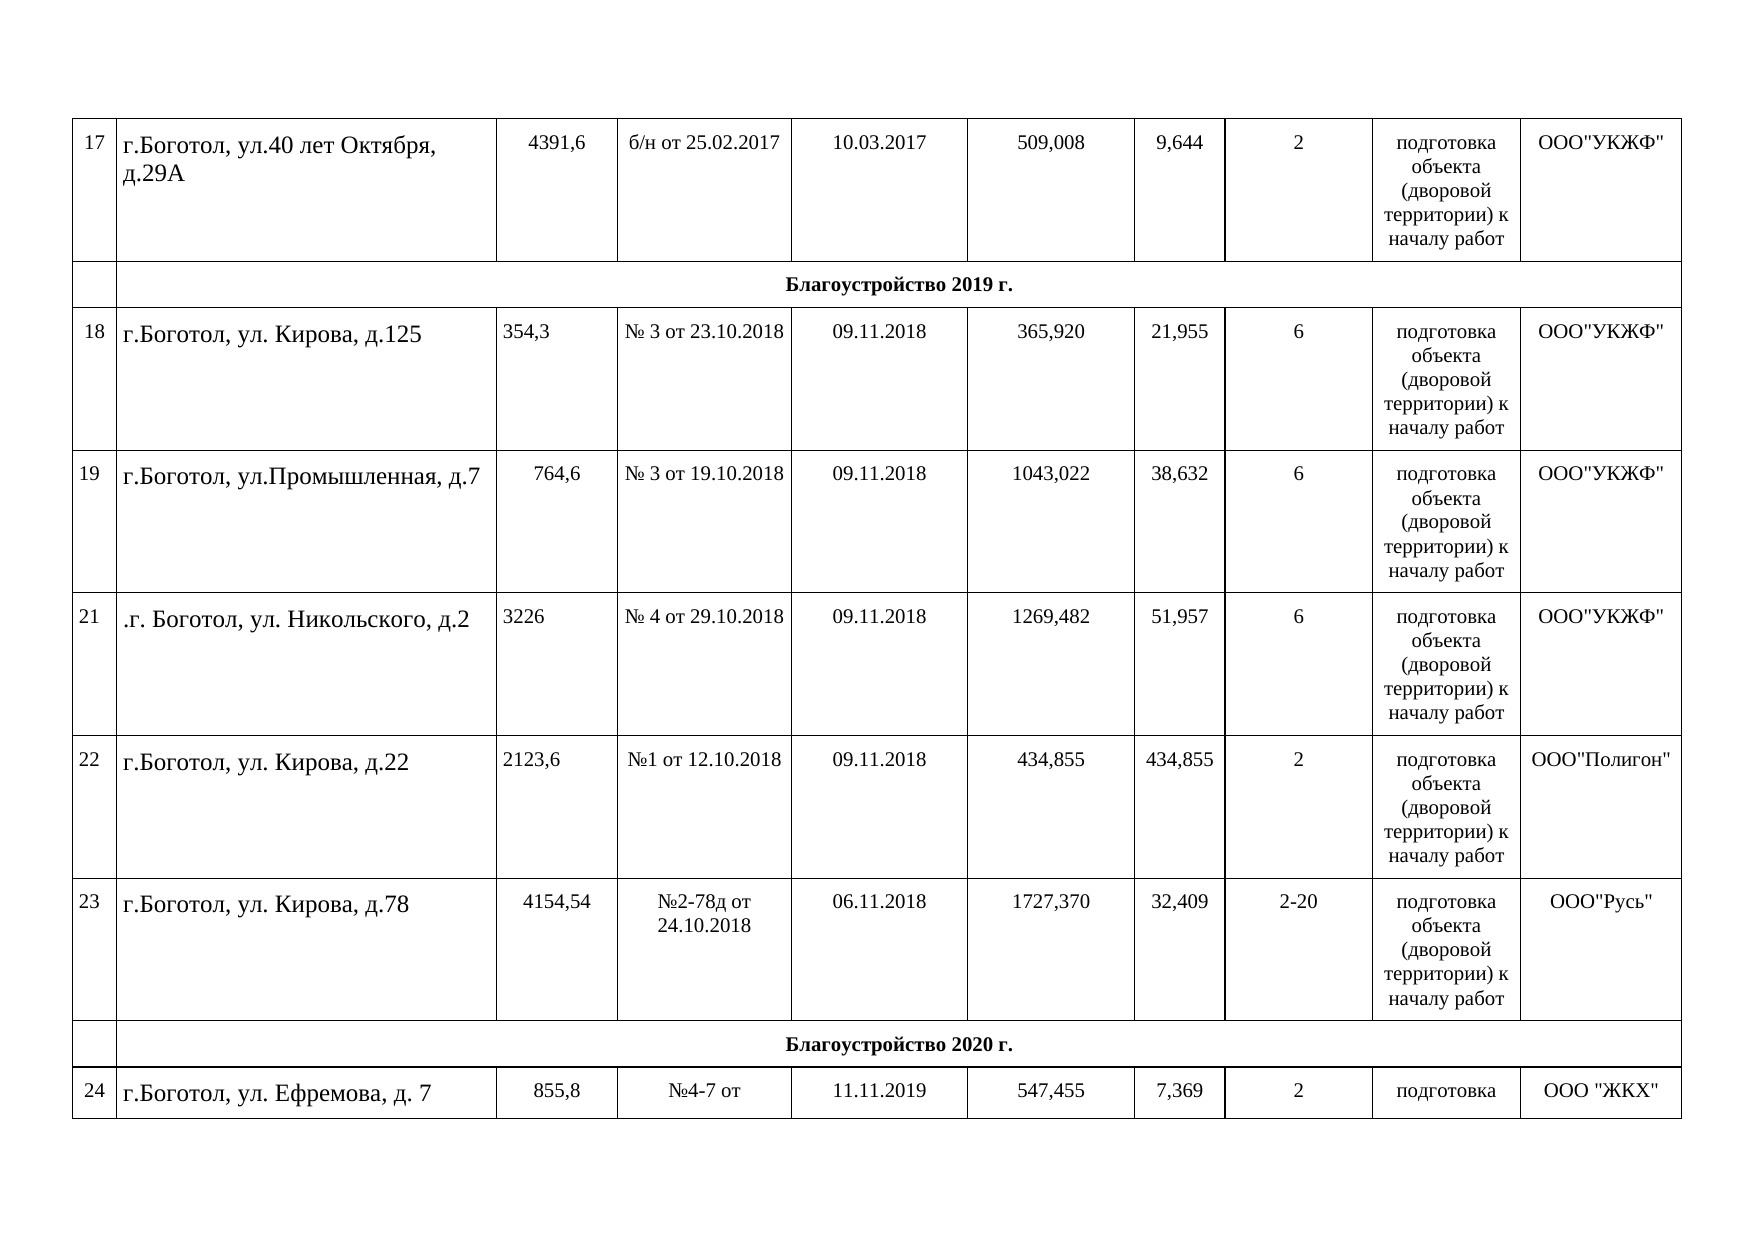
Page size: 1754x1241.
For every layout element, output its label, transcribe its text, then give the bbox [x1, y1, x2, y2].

table_cell 354,3 [497, 308, 617, 450]
table_cell 2 [1226, 119, 1372, 261]
table_cell ООО"УКЖФ" [1521, 119, 1681, 261]
table_cell 09.11.2018 [792, 451, 967, 592]
table_cell подготовка объекта (дворовой территории) к началу работ [1373, 879, 1520, 1020]
table_cell 11.11.2019 [792, 1068, 967, 1117]
table_cell 2123,6 [497, 736, 617, 877]
table_cell 2 [1226, 1068, 1372, 1117]
table_cell 434,855 [1135, 736, 1224, 877]
table_cell № 3 от 19.10.2018 [618, 451, 791, 592]
table_cell 21,955 [1135, 308, 1224, 450]
table_cell г.Боготол, ул.40 лет Октября, д.29А [117, 119, 496, 261]
table_cell 09.11.2018 [792, 593, 967, 735]
table_cell 4391,6 [497, 119, 617, 261]
table_cell ООО"Русь" [1521, 879, 1681, 1020]
table_cell ООО"УКЖФ" [1521, 308, 1681, 450]
table_cell 6 [1226, 308, 1372, 450]
table_cell г.Боготол, ул. Кирова, д.22 [117, 736, 496, 877]
table_cell 2-20 [1226, 879, 1372, 1020]
table_cell 09.11.2018 [792, 308, 967, 450]
table_cell 6 [1226, 451, 1372, 592]
table_cell №1 от 12.10.2018 [618, 736, 791, 877]
table_cell 7,369 [1135, 1068, 1224, 1117]
table_cell 509,008 [968, 119, 1134, 261]
table_cell 10.03.2017 [792, 119, 967, 261]
table_cell 3226 [497, 593, 617, 735]
table_cell подготовка объекта (дворовой территории) к началу работ [1373, 451, 1520, 592]
table_cell 24 [73, 1068, 116, 1117]
table_cell [73, 262, 116, 307]
table_cell 4154,54 [497, 879, 617, 1020]
table_cell 09.11.2018 [792, 736, 967, 877]
table_cell 2 [1226, 736, 1372, 877]
table_cell ООО"Полигон" [1521, 736, 1681, 877]
table_cell ООО"УКЖФ" [1521, 593, 1681, 735]
table_cell г.Боготол, ул. Кирова, д.78 [117, 879, 496, 1020]
table_cell 06.11.2018 [792, 879, 967, 1020]
table_cell 32,409 [1135, 879, 1224, 1020]
table_cell 1043,022 [968, 451, 1134, 592]
table_cell 23 [73, 879, 116, 1020]
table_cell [1373, 1068, 1520, 1117]
table_cell 764,6 [497, 451, 617, 592]
table_cell г.Боготол, ул.Промышленная, д.7 [117, 451, 496, 592]
table_cell Благоустройство 2020 г. [117, 1021, 1681, 1066]
table_cell г.Боготол, ул. Кирова, д.125 [117, 308, 496, 450]
table_cell подготовка объекта (дворовой территории) к началу работ [1373, 308, 1520, 450]
table_cell 855,8 [497, 1068, 617, 1117]
table_cell 38,632 [1135, 451, 1224, 592]
table_cell ООО"УКЖФ" [1521, 451, 1681, 592]
table_cell 19 [73, 451, 116, 592]
table_cell 1269,482 [968, 593, 1134, 735]
table_cell Благоустройство 2019 г. [117, 262, 1681, 307]
table_cell ООО "ЖКХ" [1521, 1068, 1681, 1117]
table_cell № 4 от 29.10.2018 [618, 593, 791, 735]
table_cell подготовка объекта (дворовой территории) к началу работ [1373, 736, 1520, 877]
table_cell № 3 от 23.10.2018 [618, 308, 791, 450]
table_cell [117, 1068, 496, 1117]
table_cell 22 [73, 736, 116, 877]
table_cell №2-78д от 24.10.2018 [618, 879, 791, 1020]
table_cell 21 [73, 593, 116, 735]
table_cell 18 [73, 308, 116, 450]
table_cell 51,957 [1135, 593, 1224, 735]
table_cell 6 [1226, 593, 1372, 735]
table_cell 1727,370 [968, 879, 1134, 1020]
table_cell подготовка объекта (дворовой территории) к началу работ [1373, 593, 1520, 735]
table_cell 547,455 [968, 1068, 1134, 1117]
table_cell 434,855 [968, 736, 1134, 877]
table_cell 17 [73, 119, 116, 261]
table_cell 9,644 [1135, 119, 1224, 261]
table_cell .г. Боготол, ул. Никольского, д.2 [117, 593, 496, 735]
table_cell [1373, 119, 1520, 261]
table_cell [73, 1021, 116, 1066]
table_cell б/н от 25.02.2017 [618, 119, 791, 261]
table_cell №4-7 от 21.11.2019 [618, 1068, 791, 1117]
table_cell 365,920 [968, 308, 1134, 450]
